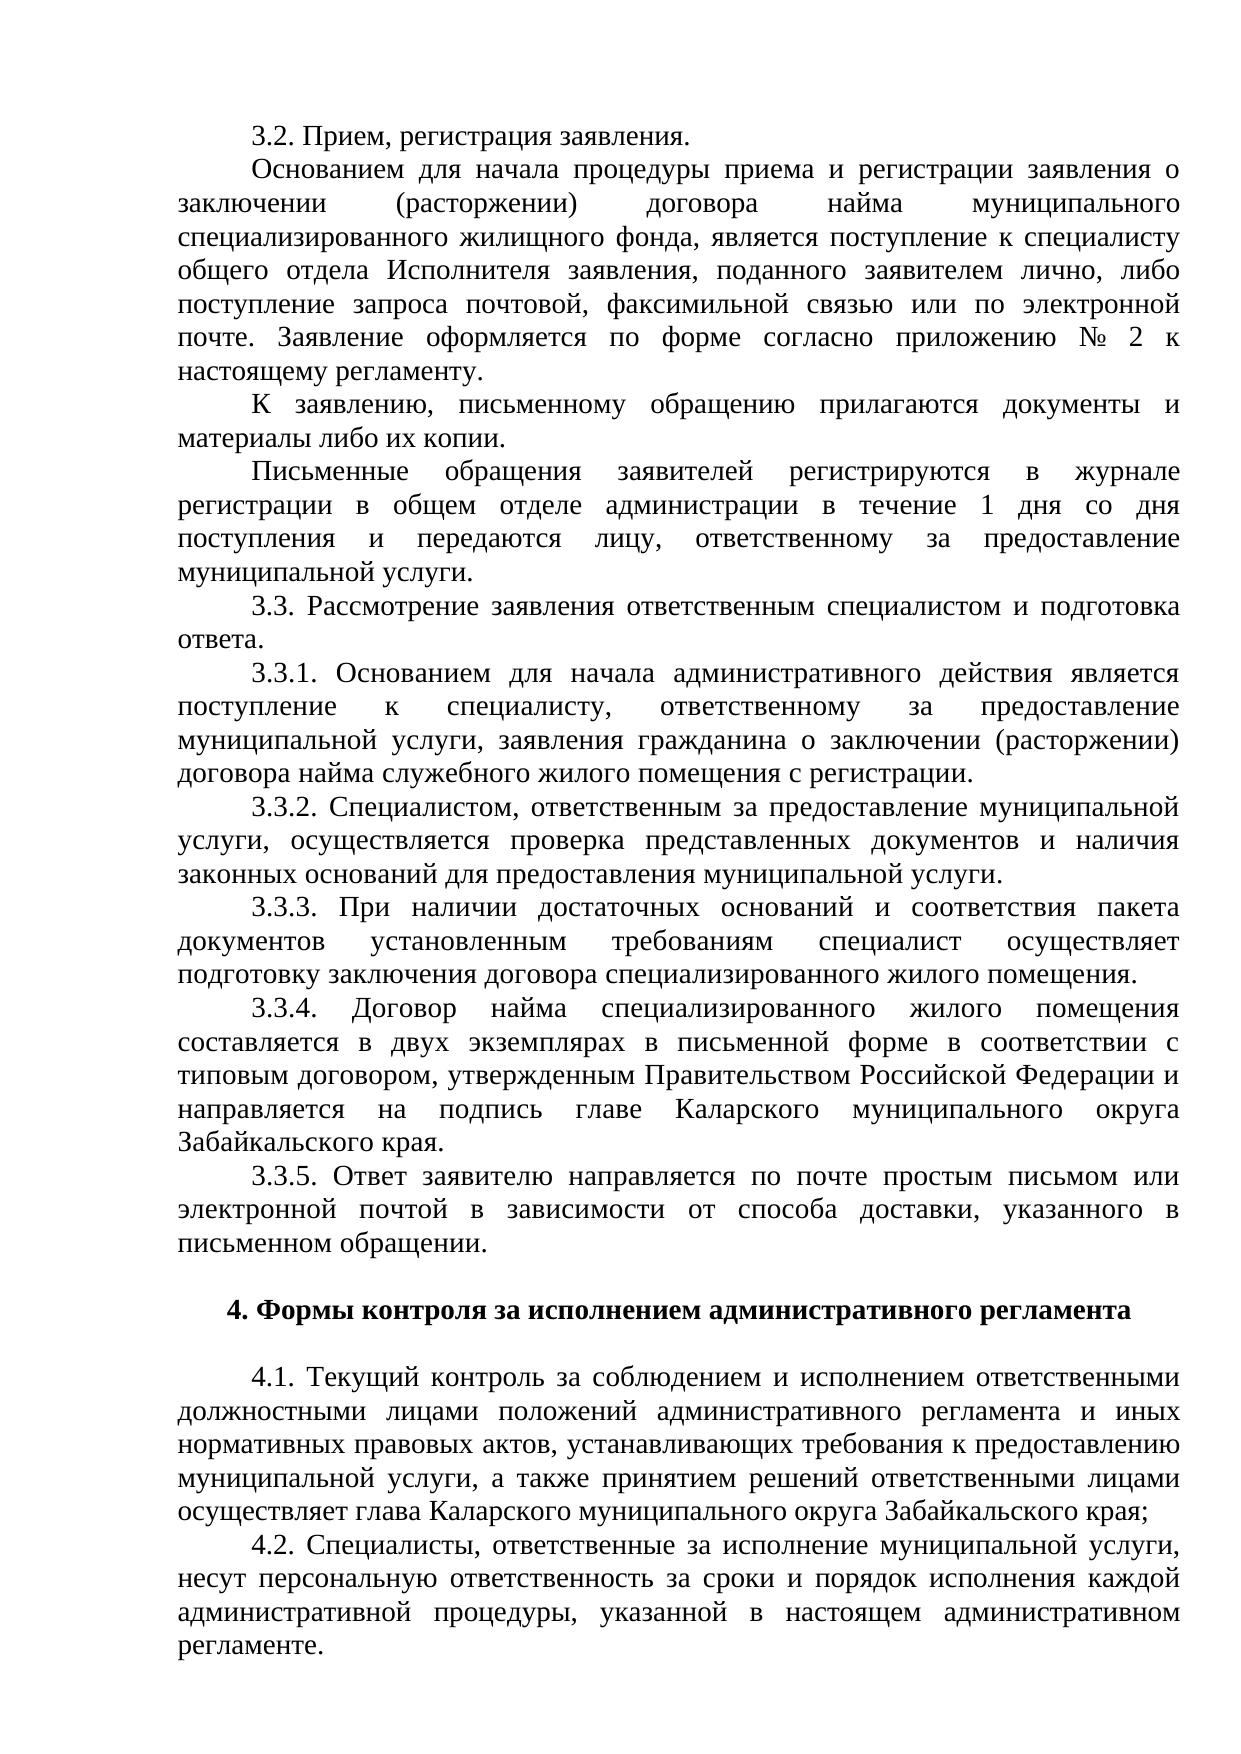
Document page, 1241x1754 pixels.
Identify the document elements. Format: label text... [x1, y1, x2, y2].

text 3.2. Прием, регистрация заявления. [177, 118, 1181, 152]
text 3.3.1. Основанием для начала административного действия является поступление к специалисту, ответственному за предоставление муниципальной услуги, заявления гражданина о заключении (расторжении) договора найма служебного жилого помещения с регистрации. [177, 655, 1181, 789]
text 3.3.2. Специалистом, ответственным за предоставление муниципальной услуги, осуществляется проверка представленных документов и наличия законных оснований для предоставления муниципальной услуги. [177, 789, 1181, 889]
text Письменные обращения заявителей регистрируются в журнале регистрации в общем отделе администрации в течение 1 дня со дня поступления и передаются лицу, ответственному за предоставление муниципальной услуги. [177, 453, 1181, 588]
text 3.3. Рассмотрение заявления ответственным специалистом и подготовка ответа. [177, 588, 1181, 655]
text 3.3.3. При наличии достаточных оснований и соответствия пакета документов установленным требованиям специалист осуществляет подготовку заключения договора специализированного жилого помещения. [177, 889, 1181, 990]
text 4.1. Текущий контроль за соблюдением и исполнением ответственными должностными лицами положений административного регламента и иных нормативных правовых актов, устанавливающих требования к предоставлению муниципальной услуги, а также принятием решений ответственными лицами осуществляет глава Каларского муниципального округа Забайкальского края; [177, 1359, 1181, 1527]
text Основанием для начала процедуры приема и регистрации заявления о заключении (расторжении) договора найма муниципального специализированного жилищного фонда, является поступление к специалисту общего отдела Исполнителя заявления, поданного заявителем лично, либо поступление запроса почтовой, факсимильной связью или по электронной почте. Заявление оформляется по форме согласно приложению № 2 к настоящему регламенту. [177, 152, 1181, 386]
text 3.3.4. Договор найма специализированного жилого помещения составляется в двух экземплярах в письменной форме в соответствии с типовым договором, утвержденным Правительством Российской Федерации и направляется на подпись главе Каларского муниципального округа Забайкальского края. [177, 990, 1181, 1158]
text К заявлению, письменному обращению прилагаются документы и материалы либо их копии. [177, 386, 1181, 453]
text 4.2. Специалисты, ответственные за исполнение муниципальной услуги, несут персональную ответственность за сроки и порядок исполнения каждой административной процедуры, указанной в настоящем административном регламенте. [177, 1527, 1181, 1661]
text 3.3.5. Ответ заявителю направляется по почте простым письмом или электронной почтой в зависимости от способа доставки, указанного в письменном обращении. [177, 1158, 1181, 1258]
text 4. Формы контроля за исполнением административного регламента [177, 1292, 1181, 1326]
